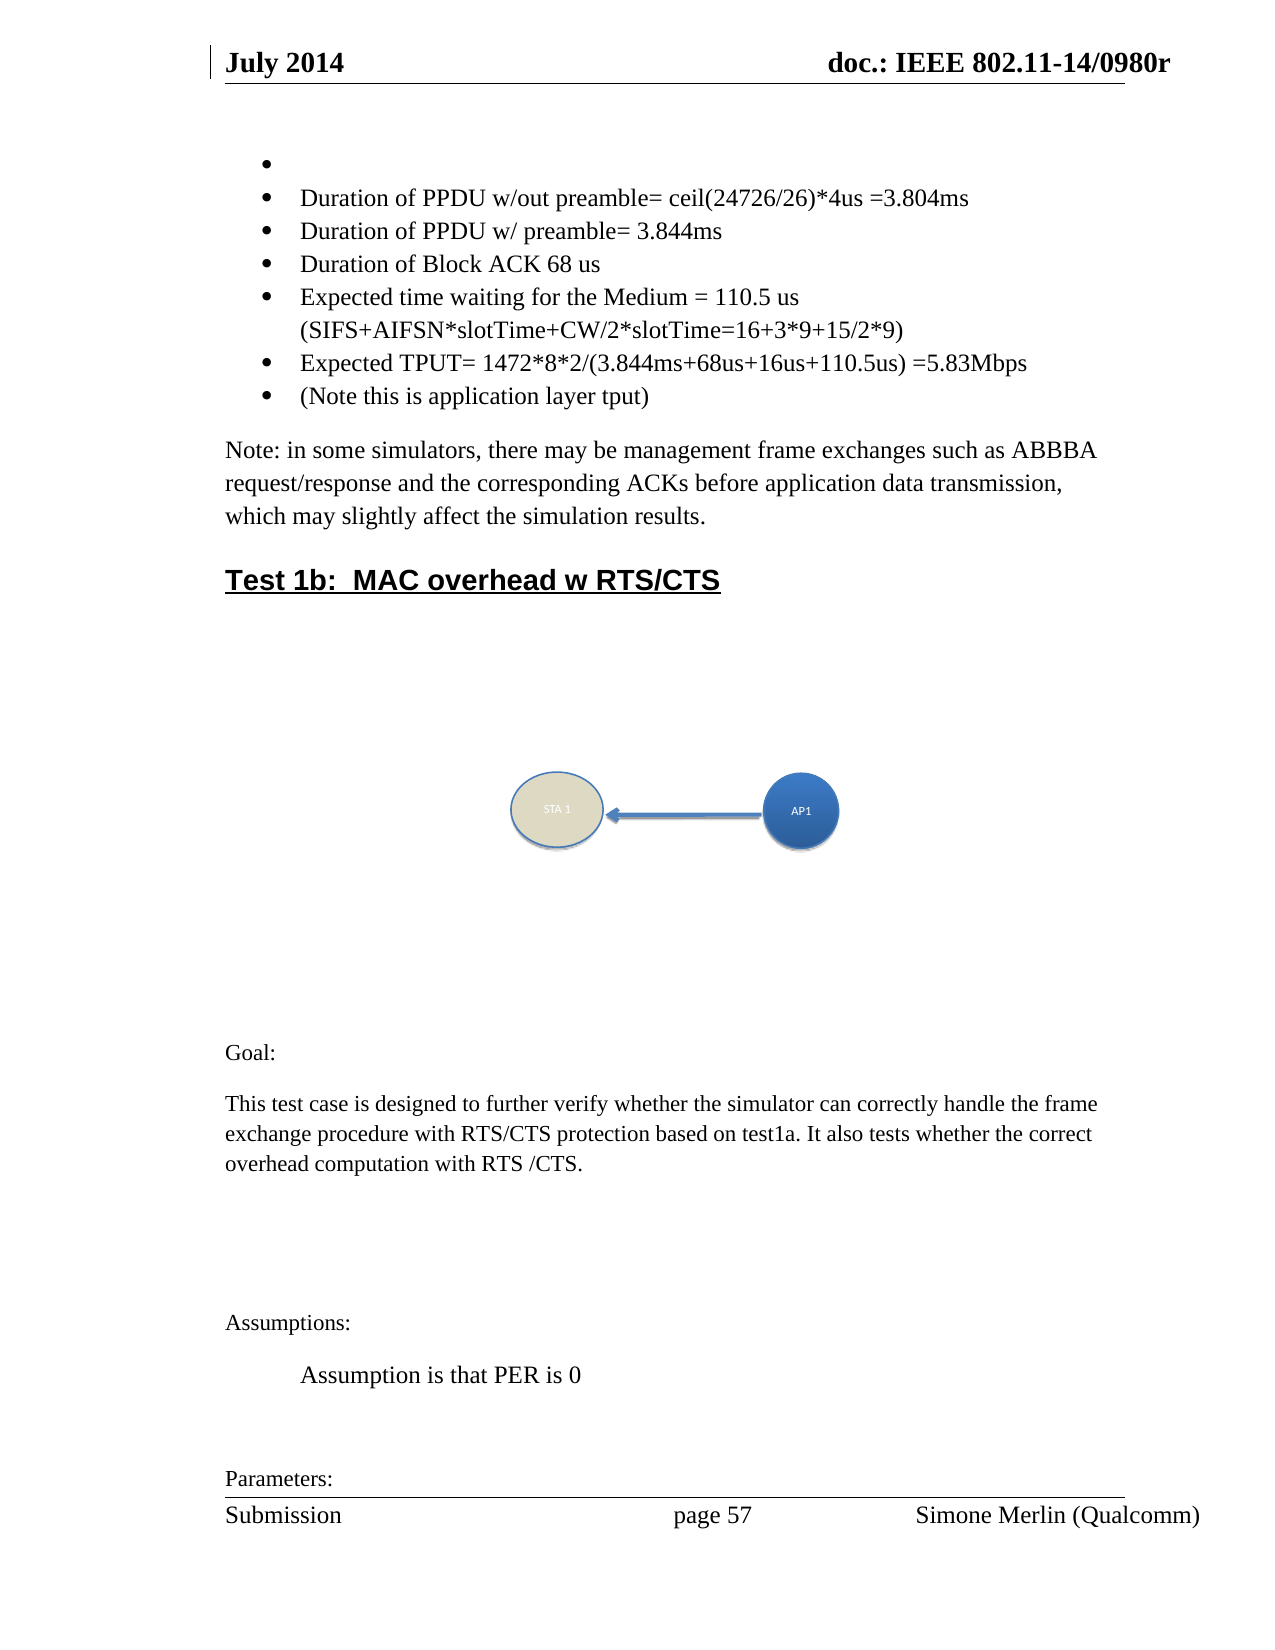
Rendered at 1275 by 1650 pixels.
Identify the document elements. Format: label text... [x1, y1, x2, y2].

list Expected time waiting for the Medium = 110.5 us (SIFS+AIFSN*slotTime+CW/2*slotTime=16+3*9+15/2*9) [262, 282, 1125, 344]
text Note: in some simulators, there may be management frame exchanges such as ABBBA request/response and the corresponding ACKs before application data transmission, which may slightly affect the simulation results. [225, 435, 1125, 530]
list (Note this is application layer tput) [262, 381, 1125, 410]
list Duration of PPDU w/out preamble= ceil(24726/26)*4us =3.804ms [262, 183, 1125, 212]
text Assumption is that PER is 0 [225, 1360, 1125, 1388]
text Goal: [225, 1038, 1125, 1065]
text Parameters: [225, 1465, 1125, 1491]
text Assumptions: [225, 1309, 1125, 1335]
list Expected TPUT= 1472*8*2/(3.844ms+68us+16us+110.5us) =5.83Mbps [262, 348, 1125, 377]
text This test case is designed to further verify whether the simulator can correctly handle the frame exchange procedure with RTS/CTS protection based on test1a. It also tests whether the correct overhead computation with RTS /CTS. [225, 1089, 1125, 1176]
subtitle Test 1b: MAC overhead w RTS/CTS [225, 563, 1125, 597]
list Duration of Block ACK 68 us [262, 249, 1125, 278]
list Duration of PPDU w/ preamble= 3.844ms [262, 216, 1125, 245]
